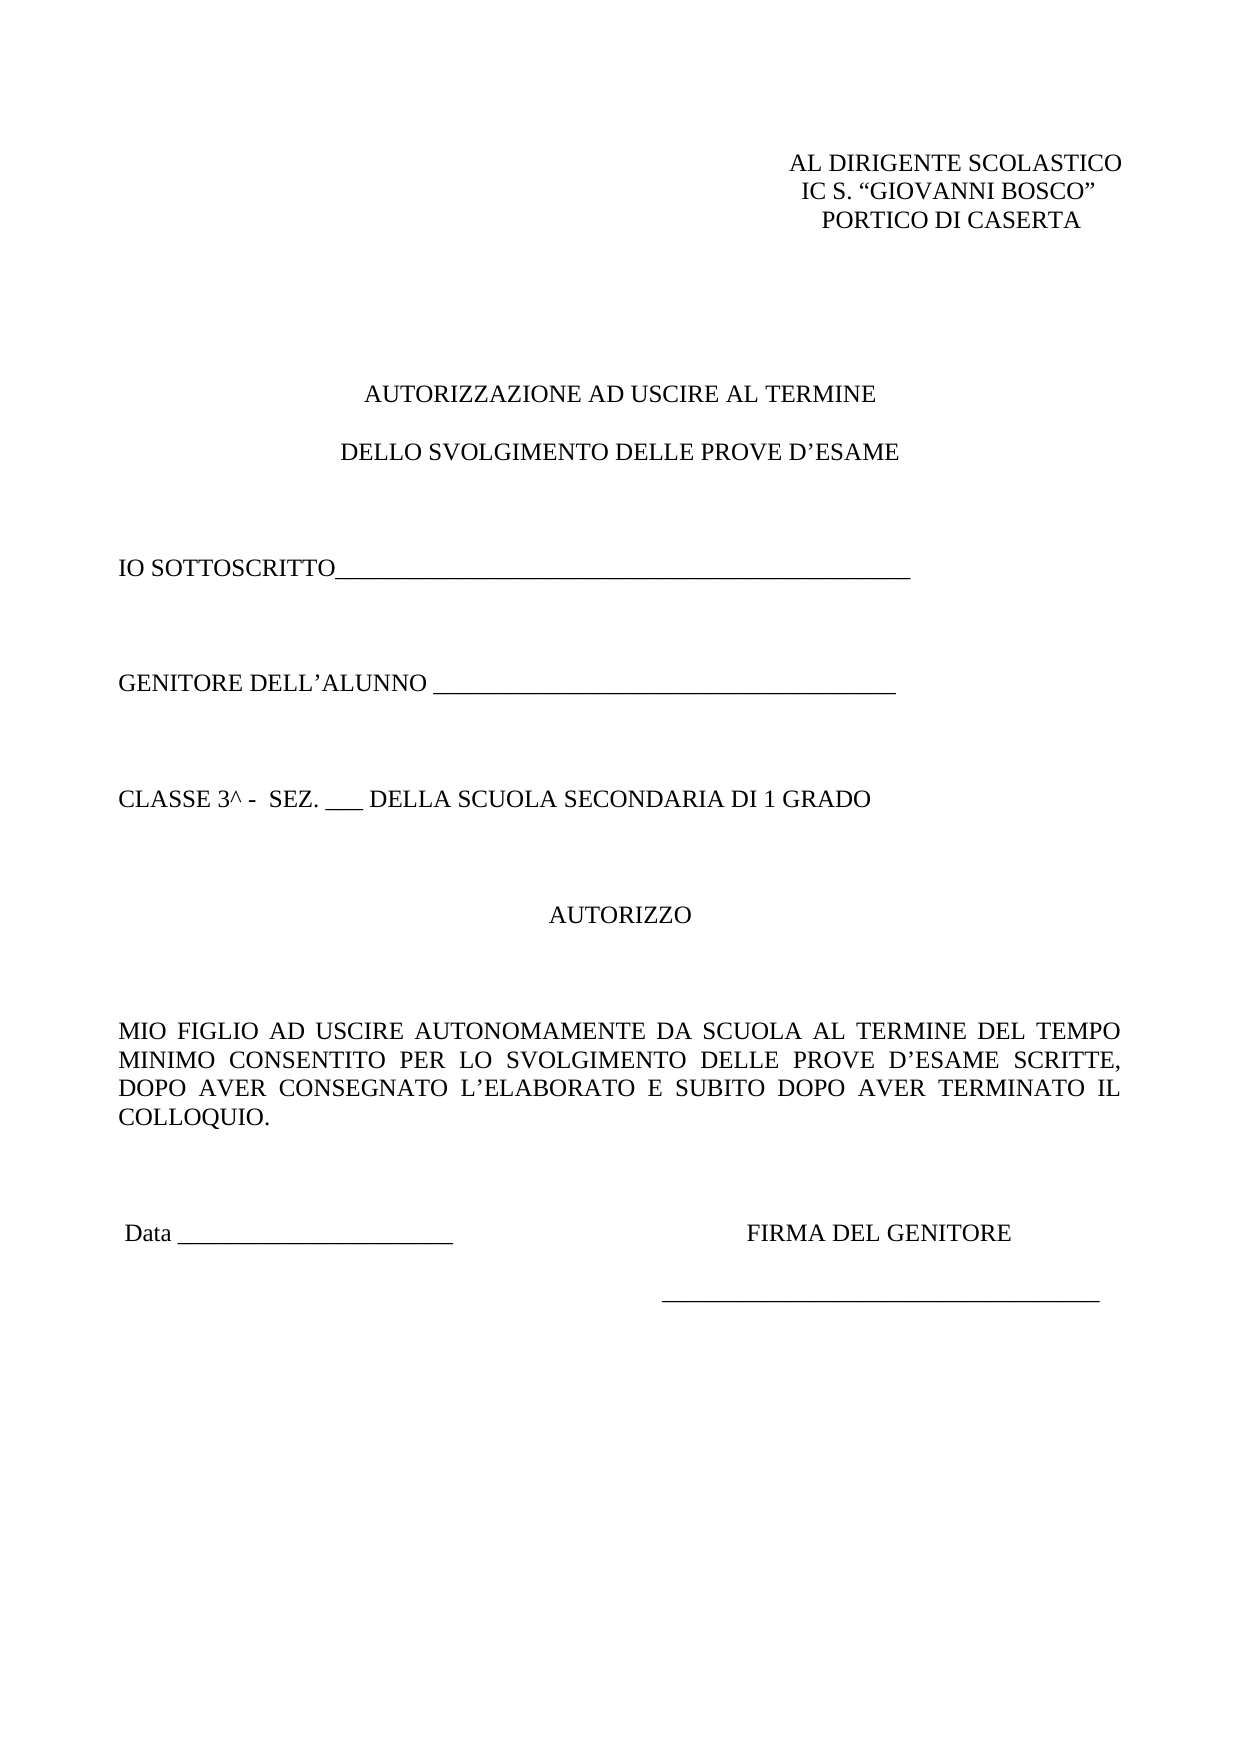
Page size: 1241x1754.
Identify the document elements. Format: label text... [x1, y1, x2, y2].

text IC S. “GIOVANNI BOSCO” [118, 176, 1122, 205]
text PORTICO DI CASERTA [118, 205, 1122, 234]
text MIO FIGLIO AD USCIRE AUTONOMAMENTE DA SCUOLA AL TERMINE DEL TEMPO MINIMO CONSENTITO PER LO SVOLGIMENTO DELLE PROVE D’ESAME SCRITTE, DOPO AVER CONSEGNATO L’ELABORATO E SUBITO DOPO AVER TERMINATO IL COLLOQUIO. [118, 1016, 1122, 1131]
text IO SOTTOSCRITTO______________________________________________ [118, 553, 1122, 581]
text DELLO SVOLGIMENTO DELLE PROVE D’ESAME [118, 437, 1122, 466]
text ___________________________________ [118, 1276, 1122, 1305]
text CLASSE 3^ - SEZ. ___ DELLA SCUOLA SECONDARIA DI 1 GRADO [118, 784, 1122, 813]
text AUTORIZZAZIONE AD USCIRE AL TERMINE [118, 379, 1122, 408]
text AUTORIZZO [118, 900, 1122, 929]
text GENITORE DELL’ALUNNO _____________________________________ [118, 668, 1122, 697]
text AL DIRIGENTE SCOLASTICO [118, 148, 1122, 176]
text Data ______________________ FIRMA DEL GENITORE [118, 1218, 1122, 1247]
